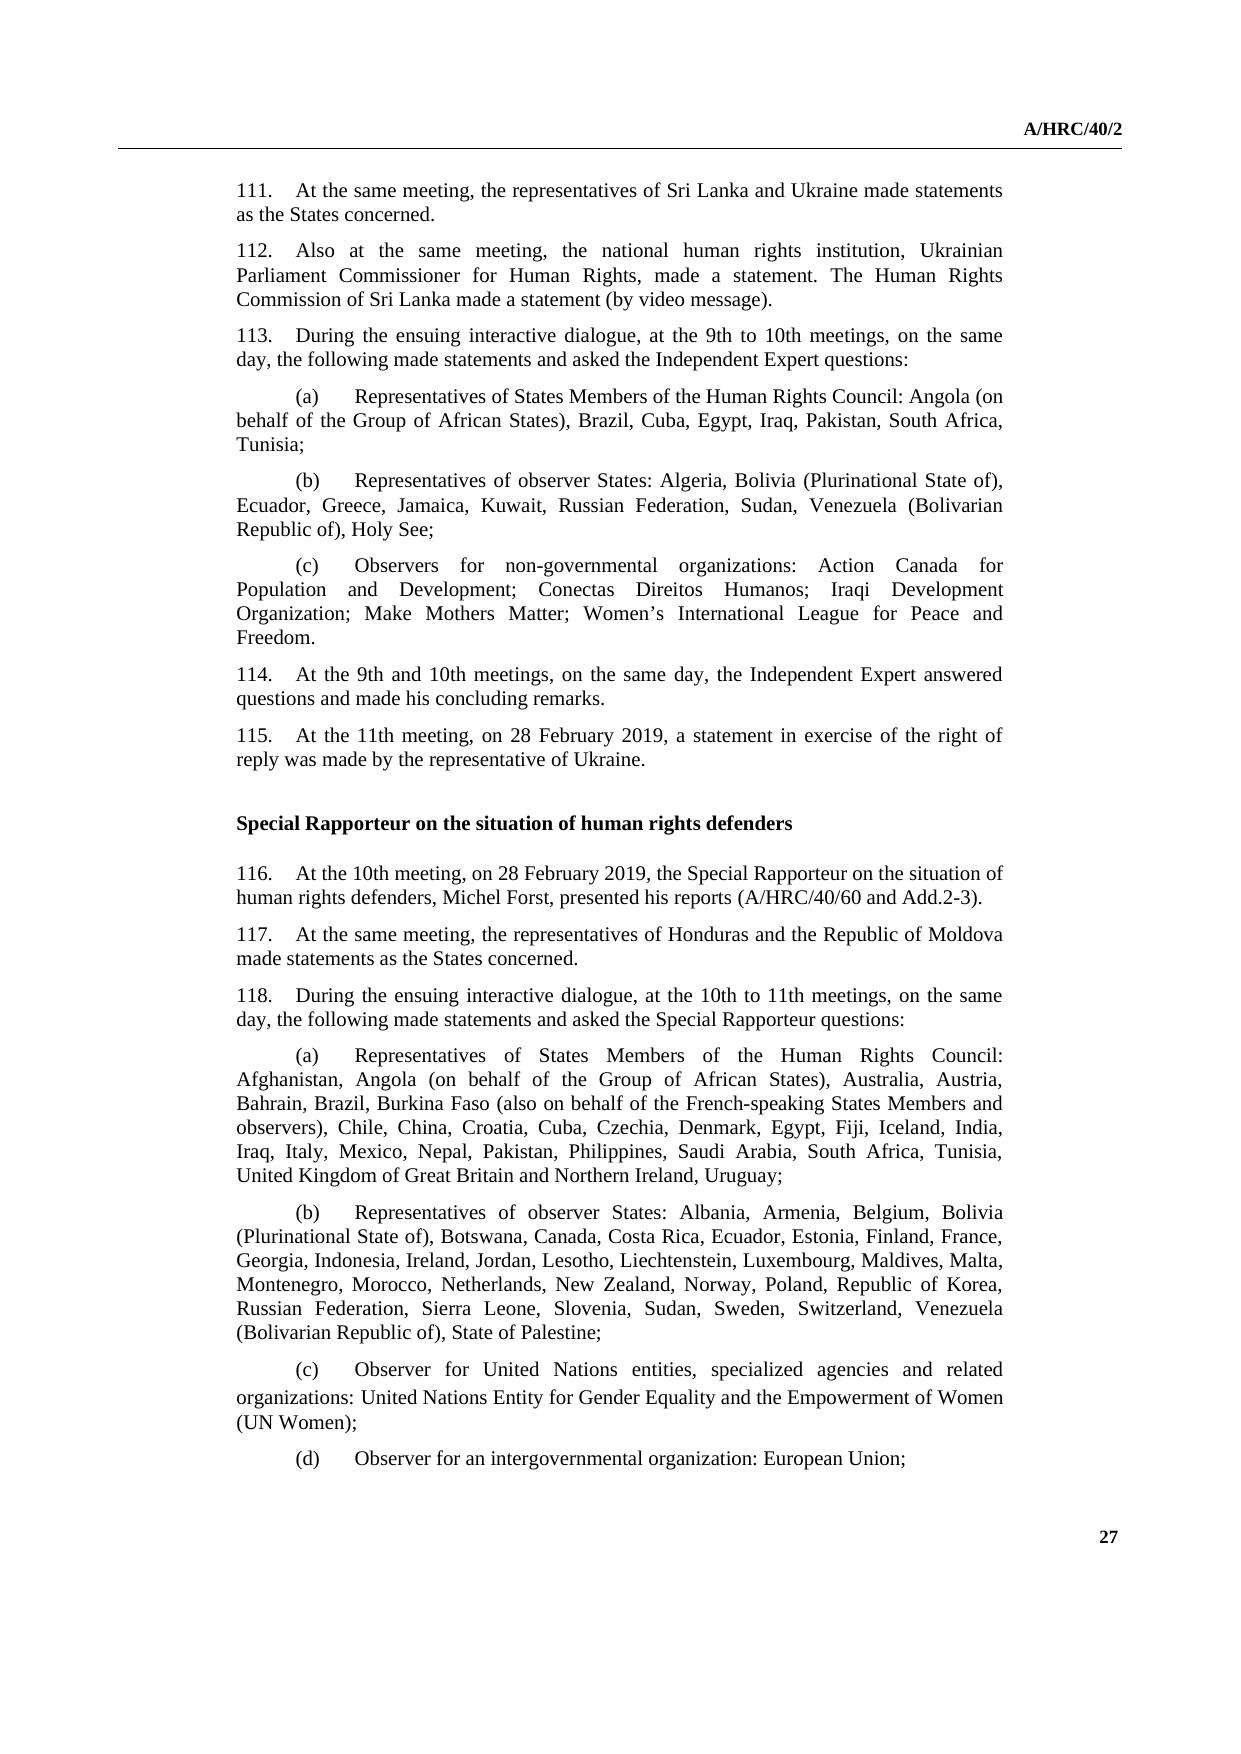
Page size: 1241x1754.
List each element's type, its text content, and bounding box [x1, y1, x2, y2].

text (a) Representatives of States Members of the Human Rights Council: Angola (on behalf of the Group of African States), Brazil, Cuba, Egypt, Iraq, Pakistan, South Africa, Tunisia; [236, 384, 1004, 456]
text (a) Representatives of States Members of the Human Rights Council: Afghanistan, Angola (on behalf of the Group of African States), Australia, Austria, Bahrain, Brazil, Burkina Faso (also on behalf of the French-speaking States Members and observers), Chile, China, Croatia, Cuba, Czechia, Denmark, Egypt, Fiji, Iceland, India, Iraq, Italy, Mexico, Nepal, Pakistan, Philippines, Saudi Arabia, South Africa, Tunisia, United Kingdom of Great Britain and Northern Ireland, Uruguay; [236, 1043, 1004, 1187]
text 111. At the same meeting, the representatives of Sri Lanka and Ukraine made statements as the States concerned. [236, 178, 1004, 226]
text (d) Observer for an intergovernmental organization: European Union; [236, 1446, 1004, 1470]
text Special Rapporteur on the situation of human rights defenders [118, 808, 1004, 836]
text (b) Representatives of observer States: Algeria, Bolivia (Plurinational State of), Ecuador, Greece, Jamaica, Kuwait, Russian Federation, Sudan, Venezuela (Bolivarian Republic of), Holy See; [236, 468, 1004, 541]
text 114. At the 9th and 10th meetings, on the same day, the Independent Expert answered questions and made his concluding remarks. [236, 662, 1004, 710]
text 113. During the ensuing interactive dialogue, at the 9th to 10th meetings, on the same day, the following made statements and asked the Independent Expert questions: [236, 323, 1004, 371]
text (c) Observer for United Nations entities, specialized agencies and related organizations: United Nations Entity for Gender Equality and the Empowerment of Women (UN Women); [236, 1357, 1004, 1434]
text 116. At the 10th meeting, on 28 February 2019, the Special Rapporteur on the situation of human rights defenders, Michel Forst, presented his reports (A/HRC/40/60 and Add.2-3). [236, 861, 1004, 909]
text 112. Also at the same meeting, the national human rights institution, Ukrainian Parliament Commissioner for Human Rights, made a statement. The Human Rights Commission of Sri Lanka made a statement (by video message). [236, 238, 1004, 311]
text (c) Observers for non-governmental organizations: Action Canada for Population and Development; Conectas Direitos Humanos; Iraqi Development Organization; Make Mothers Matter; Women’s International League for Peace and Freedom. [236, 553, 1004, 649]
text 115. At the 11th meeting, on 28 February 2019, a statement in exercise of the right of reply was made by the representative of Ukraine. [236, 722, 1004, 771]
text (b) Representatives of observer States: Albania, Armenia, Belgium, Bolivia (Plurinational State of), Botswana, Canada, Costa Rica, Ecuador, Estonia, Finland, France, Georgia, Indonesia, Ireland, Jordan, Lesotho, Liechtenstein, Luxembourg, Maldives, Malta, Montenegro, Morocco, Netherlands, New Zealand, Norway, Poland, Republic of Korea, Russian Federation, Sierra Leone, Slovenia, Sudan, Sweden, Switzerland, Venezuela (Bolivarian Republic of), State of Palestine; [236, 1200, 1004, 1344]
text 117. At the same meeting, the representatives of Honduras and the Republic of Moldova made statements as the States concerned. [236, 922, 1004, 970]
text 118. During the ensuing interactive dialogue, at the 10th to 11th meetings, on the same day, the following made statements and asked the Special Rapporteur questions: [236, 982, 1004, 1031]
